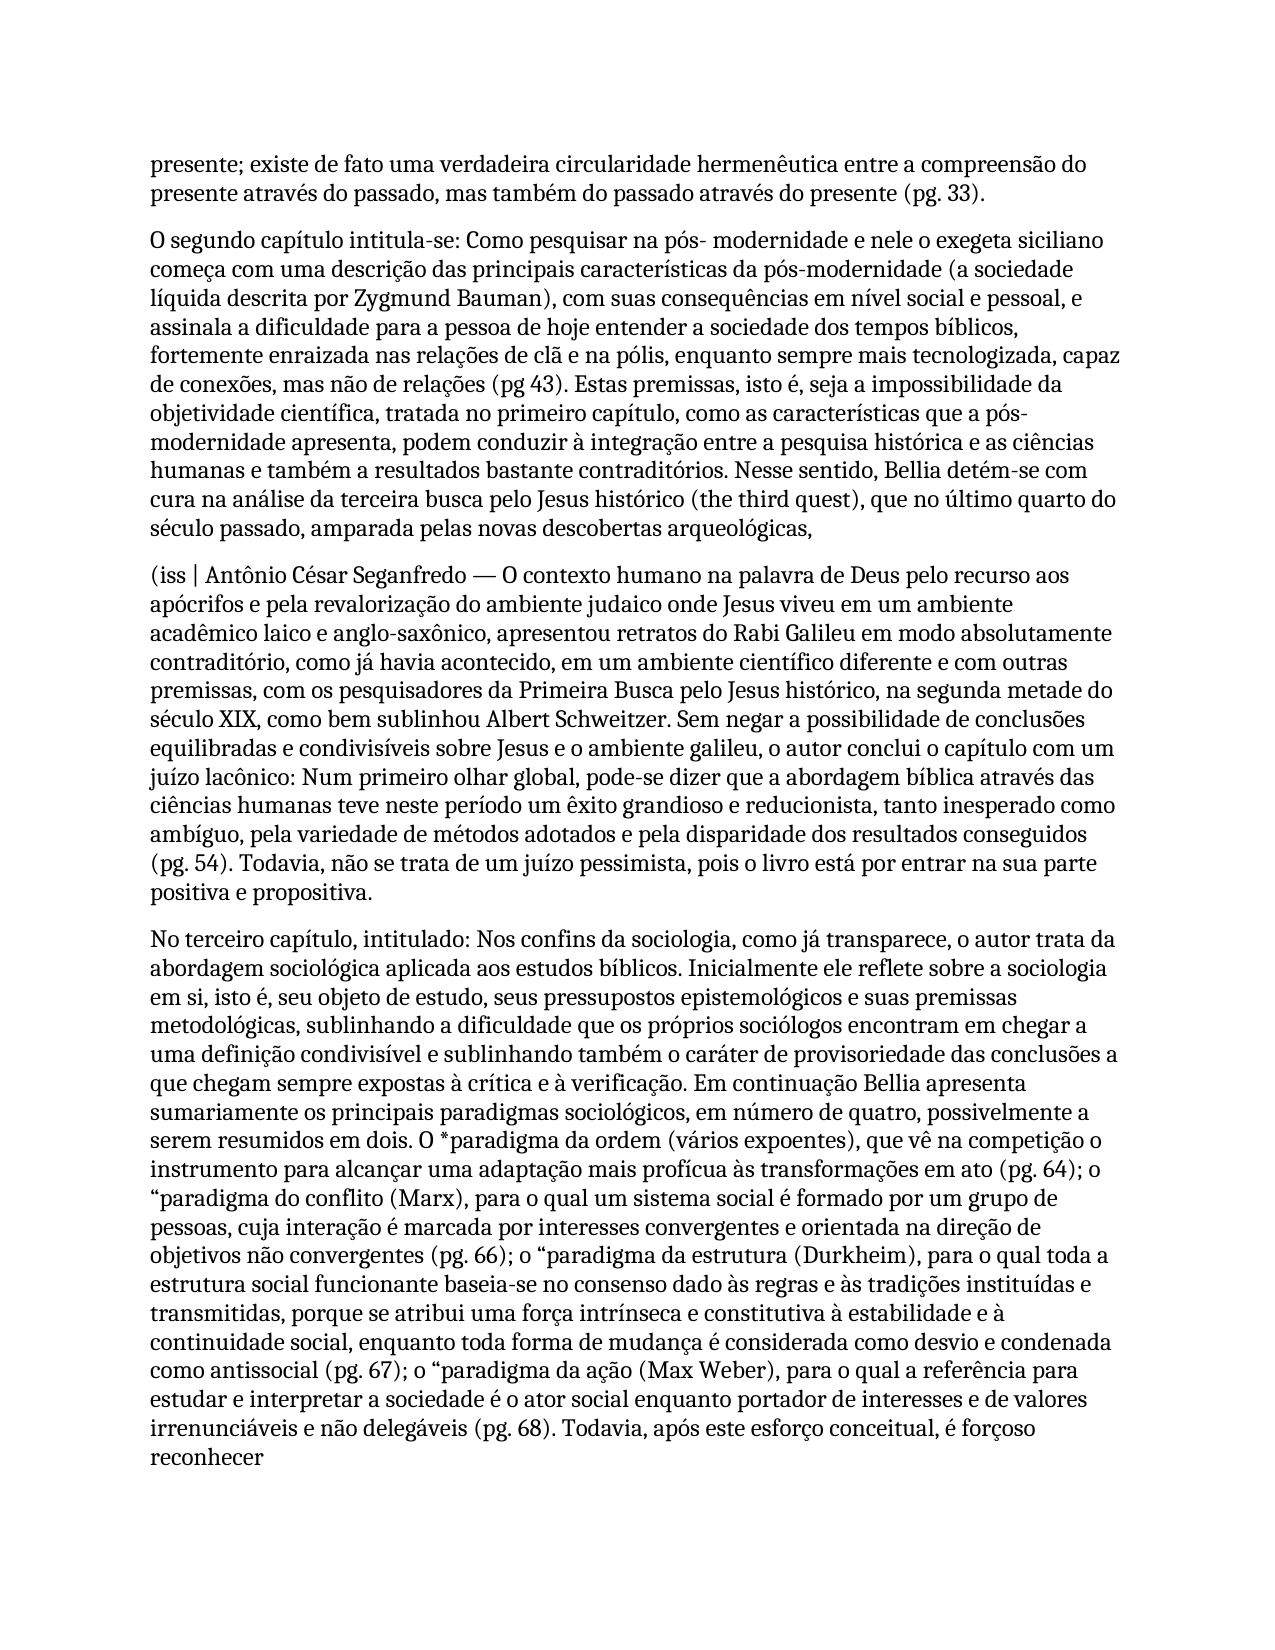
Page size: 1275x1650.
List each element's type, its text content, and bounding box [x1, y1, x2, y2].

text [150, 150, 1125, 207]
text (iss | Antônio César Seganfredo — O contexto humano na palavra de Deus pelo recurso aos apócrifos e pela revalorização do ambiente judaico onde Jesus viveu em um ambiente acadêmico laico e anglo-saxônico, apresentou retratos do Rabi Galileu em modo absolutamente contraditório, como já havia acontecido, em um ambiente científico diferente e com outras premissas, com os pesquisadores da Primeira Busca pelo Jesus histórico, na segunda metade do século XIX, como bem sublinhou Albert Schweitzer. Sem negar a possibilidade de conclusões equilibradas e condivisíveis sobre Jesus e o ambiente galileu, o autor conclui o capítulo com um juízo lacônico: Num primeiro olhar global, pode-se dizer que a abordagem bíblica através das ciências humanas teve neste período um êxito grandioso e reducionista, tanto inesperado como ambíguo, pela variedade de métodos adotados e pela disparidade dos resultados conseguidos (pg. 54). Todavia, não se trata de um juízo pessimista, pois o livro está por entrar na sua parte positiva e propositiva. [150, 561, 1125, 906]
text No terceiro capítulo, intitulado: Nos confins da sociologia, como já transparece, o autor trata da abordagem sociológica aplicada aos estudos bíblicos. Inicialmente ele reflete sobre a sociologia em si, isto é, seu objeto de estudo, seus pressupostos epistemológicos e suas premissas metodológicas, sublinhando a dificuldade que os próprios sociólogos encontram em chegar a uma definição condivisível e sublinhando também o caráter de provisoriedade das conclusões a que chegam sempre expostas à crítica e à verificação. Em continuação Bellia apresenta sumariamente os principais paradigmas sociológicos, em número de quatro, possivelmente a serem resumidos em dois. O *paradigma da ordem (vários expoentes), que vê na competição o instrumento para alcançar uma adaptação mais profícua às transformações em ato (pg. 64); o “paradigma do conflito (Marx), para o qual um sistema social é formado por um grupo de pessoas, cuja interação é marcada por interesses convergentes e orientada na direção de objetivos não convergentes (pg. 66); o “paradigma da estrutura (Durkheim), para o qual toda a estrutura social funcionante baseia-se no consenso dado às regras e às tradições instituídas e transmitidas, porque se atribui uma força intrínseca e constitutiva à estabilidade e à continuidade social, enquanto toda forma de mudança é considerada como desvio e condenada como antissocial (pg. 67); o “paradigma da ação (Max Weber), para o qual a referência para estudar e interpretar a sociedade é o ator social enquanto portador de interesses e de valores irrenunciáveis e não delegáveis (pg. 68). Todavia, após este esforço conceitual, é forçoso reconhecer [150, 925, 1125, 1471]
text O segundo capítulo intitula-se: Como pesquisar na pós- modernidade e nele o exegeta siciliano começa com uma descrição das principais características da pós-modernidade (a sociedade líquida descrita por Zygmund Bauman), com suas consequências em nível social e pessoal, e assinala a dificuldade para a pessoa de hoje entender a sociedade dos tempos bíblicos, fortemente enraizada nas relações de clã e na pólis, enquanto sempre mais tecnologizada, capaz de conexões, mas não de relações (pg 43). Estas premissas, isto é, seja a impossibilidade da objetividade científica, tratada no primeiro capítulo, como as características que a pós-modernidade apresenta, podem conduzir à integração entre a pesquisa histórica e as ciências humanas e também a resultados bastante contraditórios. Nesse sentido, Bellia detém-se com cura na análise da terceira busca pelo Jesus histórico (the third quest), que no último quarto do século passado, amparada pelas novas descobertas arqueológicas, [150, 226, 1125, 542]
